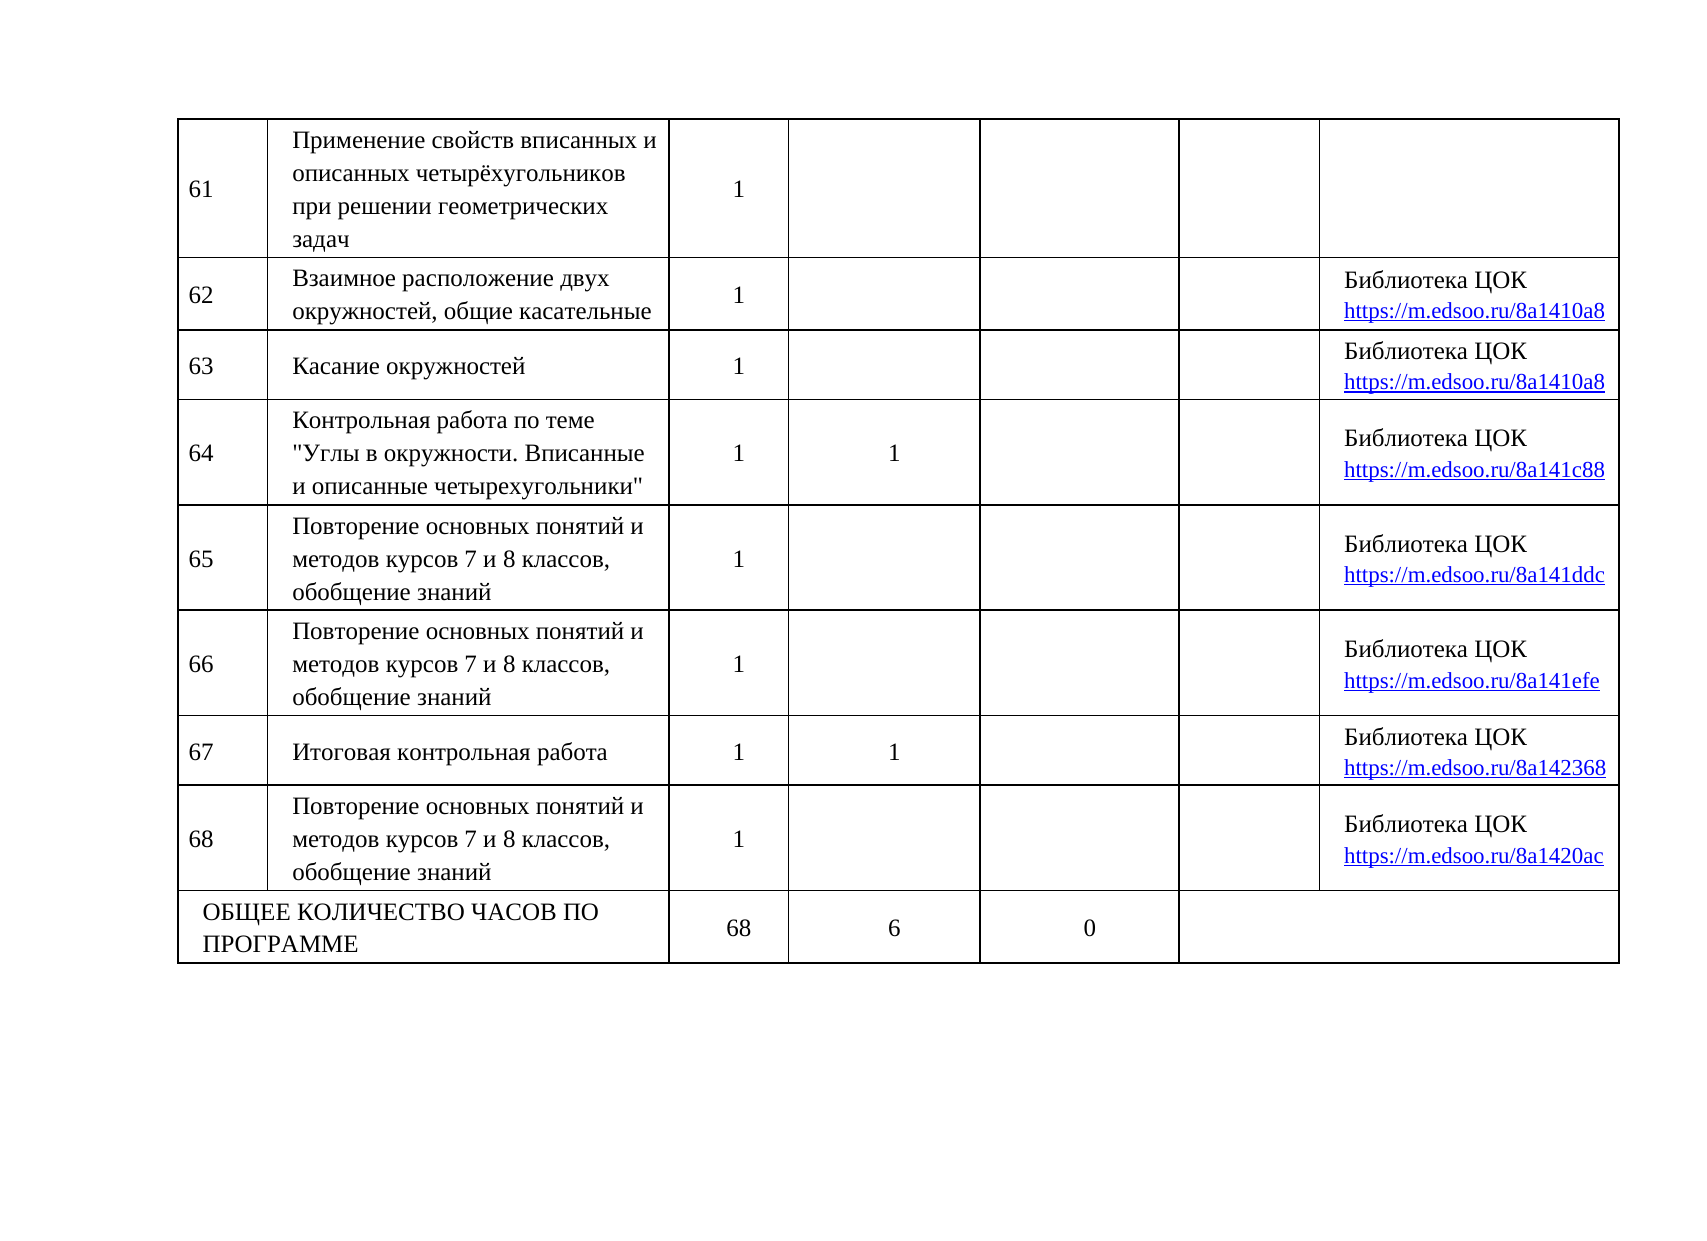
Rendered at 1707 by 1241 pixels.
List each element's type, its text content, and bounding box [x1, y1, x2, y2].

table_cell ОБЩЕЕ КОЛИЧЕСТВО ЧАСОВ ПО ПРОГРАММЕ [179, 891, 668, 962]
table_cell [981, 611, 1178, 715]
table_cell 63 [179, 331, 267, 398]
table_cell [1180, 331, 1319, 398]
table_cell 6 [789, 891, 979, 962]
table_cell [1180, 258, 1319, 329]
table_cell 1 [670, 786, 788, 890]
table_cell 1 [789, 716, 979, 784]
table_cell 1 [670, 120, 788, 257]
table_cell 1 [670, 258, 788, 329]
table_cell [1180, 400, 1319, 504]
table_cell [1180, 120, 1319, 257]
table_cell [789, 331, 979, 398]
table_cell 61 [179, 120, 267, 257]
table_cell [789, 120, 979, 257]
table_cell Контрольная работа по теме "Углы в окружности. Вписанные и описанные четырехугольники" [268, 400, 668, 504]
table_cell Библиотека ЦОК https://m.edsoo.ru/8a141ddc [1320, 506, 1618, 609]
table_cell [789, 258, 979, 329]
table_cell Касание окружностей [268, 331, 668, 398]
table_cell [789, 786, 979, 890]
table_cell 64 [179, 400, 267, 504]
table_cell 0 [981, 891, 1178, 962]
table_cell [981, 506, 1178, 609]
table_cell [981, 400, 1178, 504]
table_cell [268, 120, 668, 257]
table_cell [981, 331, 1178, 398]
table_cell Повторение основных понятий и методов курсов 7 и 8 классов, обобщение знаний [268, 611, 668, 715]
table_cell [789, 611, 979, 715]
table_cell Взаимное расположение двух окружностей, общие касательные [268, 258, 668, 329]
table_cell [981, 786, 1178, 890]
table_cell 66 [179, 611, 267, 715]
table_cell Библиотека ЦОК https://m.edsoo.ru/8a141c88 [1320, 400, 1618, 504]
table_cell [1180, 611, 1319, 715]
table_cell [1320, 120, 1618, 257]
table_cell Итоговая контрольная работа [268, 716, 668, 784]
table_cell 67 [179, 716, 267, 784]
table_cell [789, 506, 979, 609]
table_cell 68 [179, 786, 267, 890]
table_cell [1180, 716, 1319, 784]
table_cell 1 [670, 400, 788, 504]
table_cell 1 [789, 400, 979, 504]
table_cell 68 [670, 891, 788, 962]
table_cell [1180, 891, 1618, 962]
table_cell [981, 120, 1178, 257]
table_cell 1 [670, 506, 788, 609]
table_cell 1 [670, 716, 788, 784]
table_cell Библиотека ЦОК https://m.edsoo.ru/8a1420ac [1320, 786, 1618, 890]
table_cell 65 [179, 506, 267, 609]
table_cell [1180, 506, 1319, 609]
table_cell 1 [670, 331, 788, 398]
table_cell [981, 716, 1178, 784]
table_cell Библиотека ЦОК https://m.edsoo.ru/8a142368 [1320, 716, 1618, 784]
table_cell 1 [670, 611, 788, 715]
table_cell Библиотека ЦОК https://m.edsoo.ru/8a141efe [1320, 611, 1618, 715]
table_cell [1180, 786, 1319, 890]
table_cell Библиотека ЦОК https://m.edsoo.ru/8a1410a8 [1320, 331, 1618, 398]
table_cell Повторение основных понятий и методов курсов 7 и 8 классов, обобщение знаний [268, 506, 668, 609]
table_cell 62 [179, 258, 267, 329]
table_cell Повторение основных понятий и методов курсов 7 и 8 классов, обобщение знаний [268, 786, 668, 890]
table_cell [981, 258, 1178, 329]
table_cell Библиотека ЦОК https://m.edsoo.ru/8a1410a8 [1320, 258, 1618, 329]
